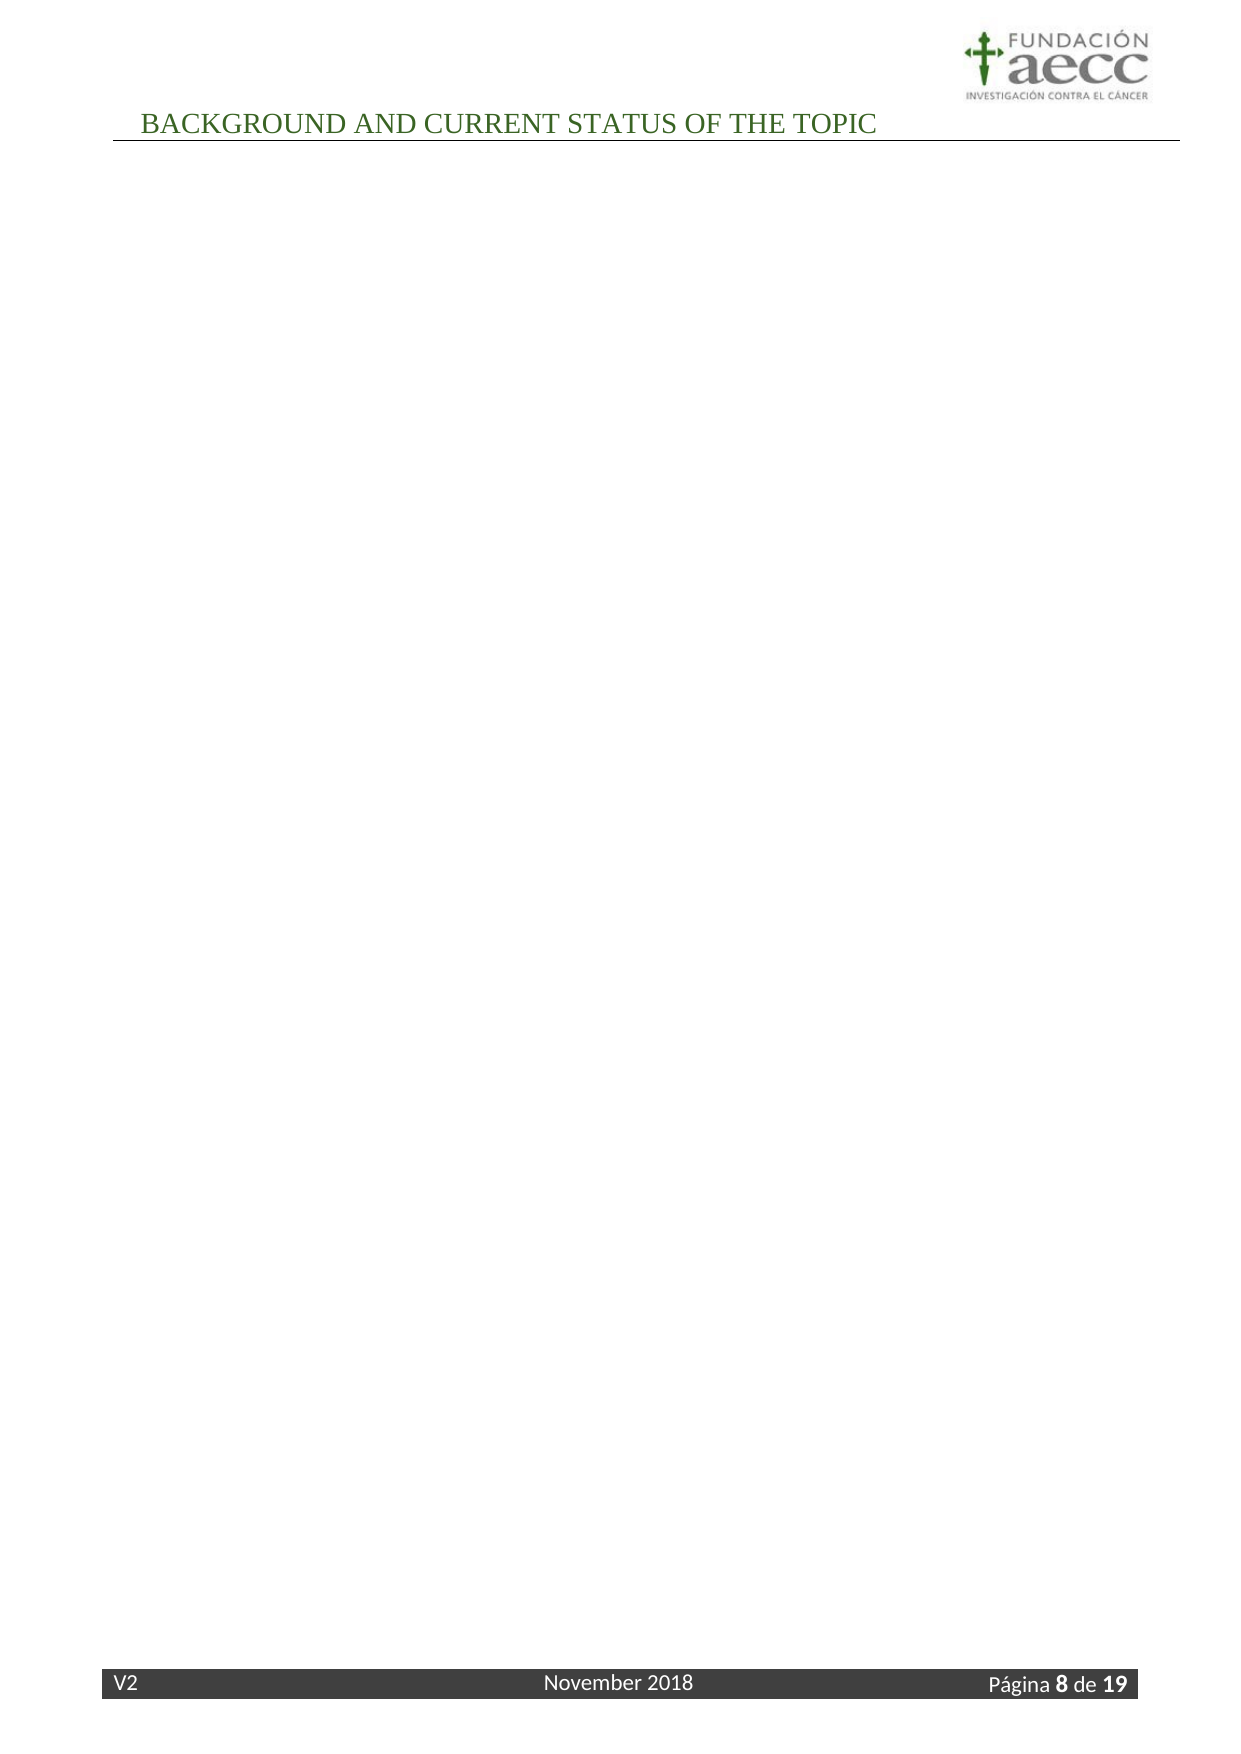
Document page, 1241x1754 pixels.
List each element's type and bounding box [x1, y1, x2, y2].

picture [946, 17, 1169, 112]
